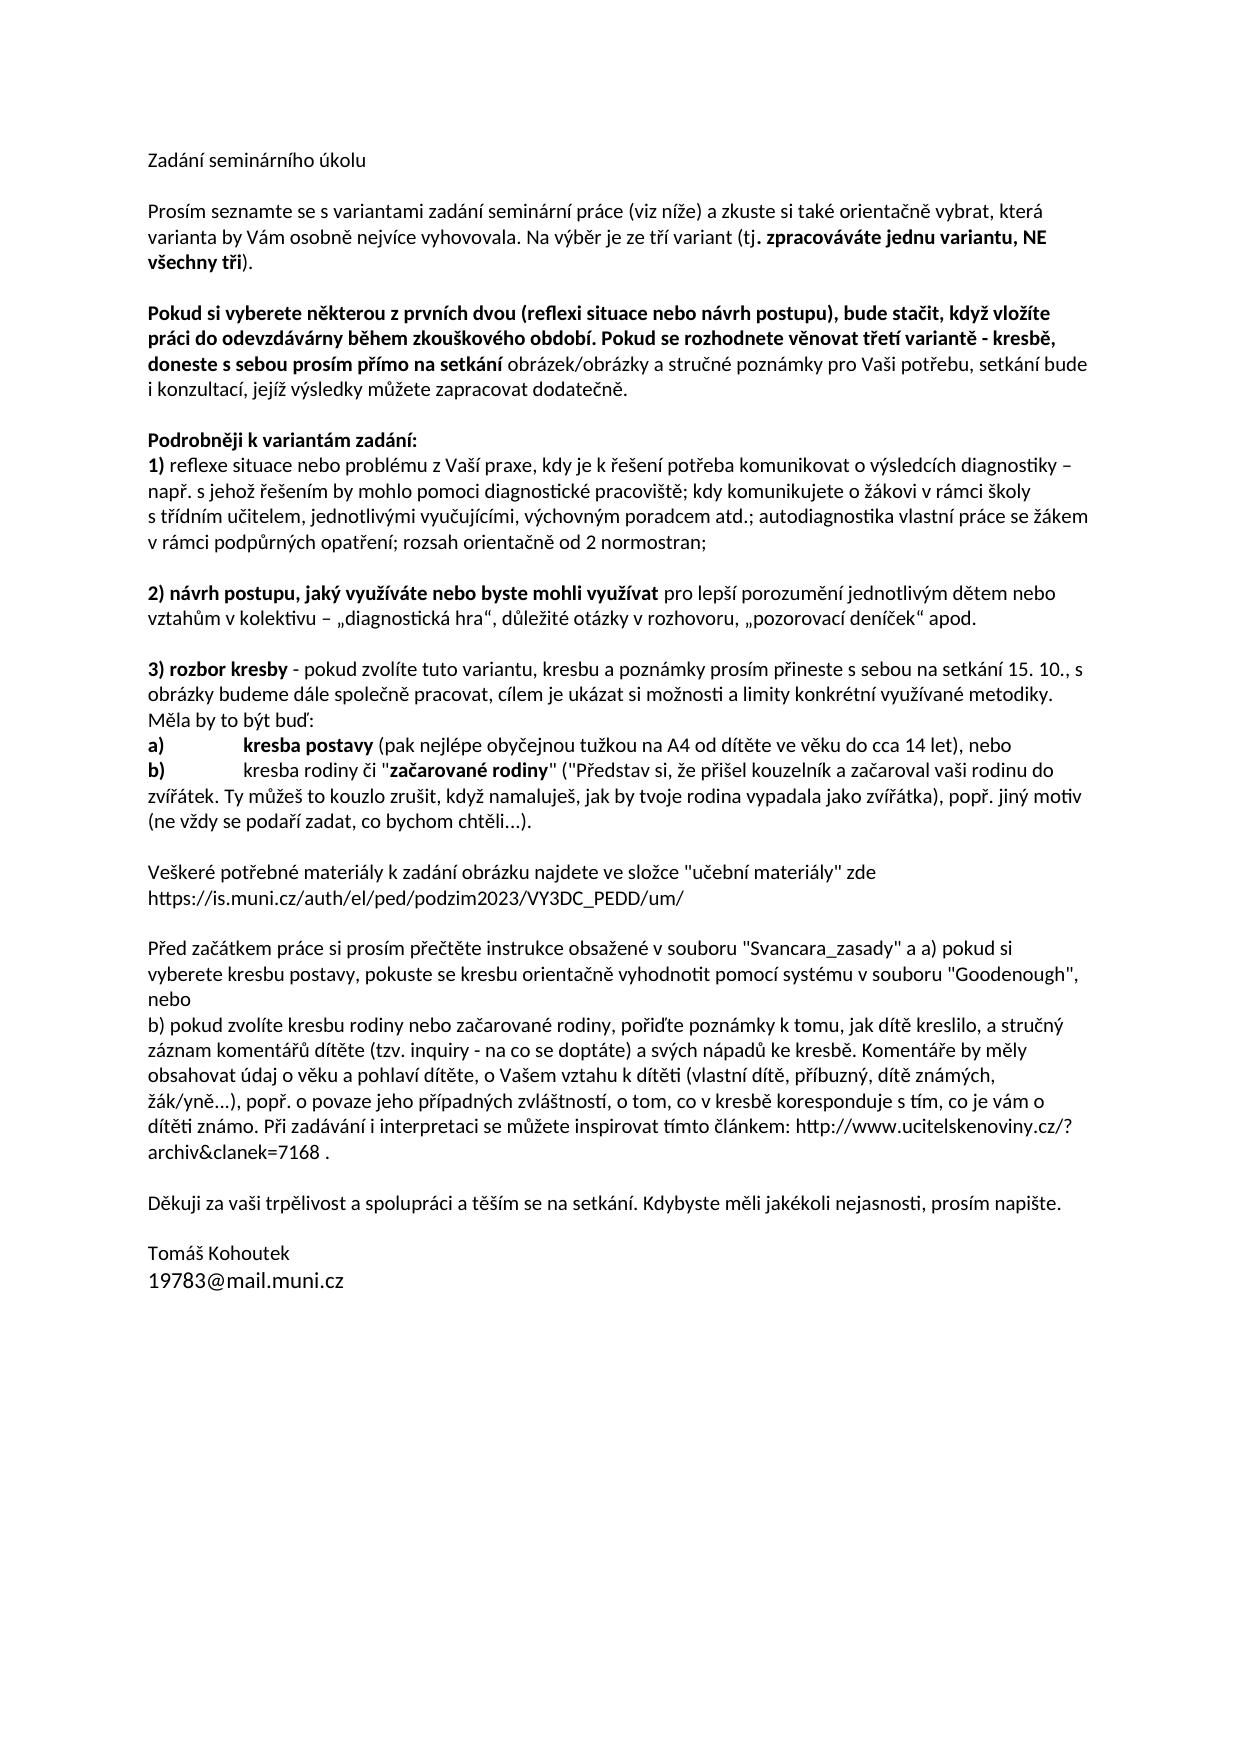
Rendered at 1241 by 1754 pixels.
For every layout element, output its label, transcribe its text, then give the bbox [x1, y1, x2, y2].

text 1) reflexe situace nebo problému z Vaší praxe, kdy je k řešení potřeba komunikovat o výsledcích diagnostiky – např. s jehož řešením by mohlo pomoci diagnostické pracoviště; kdy komunikujete o žákovi v rámci školy s třídním učitelem, jednotlivými vyučujícími, výchovným poradcem atd.; autodiagnostika vlastní práce se žákem v rámci podpůrných opatření; rozsah orientačně od 2 normostran; [148, 453, 1093, 554]
text Děkuji za vaši trpělivost a spolupráci a těším se na setkání. Kdybyste měli jakékoli nejasnosti, prosím napište. [148, 1190, 1093, 1215]
text 3) rozbor kresby - pokud zvolíte tuto variantu, kresbu a poznámky prosím přineste s sebou na setkání 15. 10., s obrázky budeme dále společně pracovat, cílem je ukázat si možnosti a limity konkrétní využívané metodiky. Měla by to být buď: [148, 656, 1093, 732]
text Pokud si vyberete některou z prvních dvou (reflexi situace nebo návrh postupu), bude stačit, když vložíte práci do odevzdávárny během zkouškového období. Pokud se rozhodnete věnovat třetí variantě - kresbě, doneste s sebou prosím přímo na setkání obrázek/obrázky a stručné poznámky pro Vaši potřebu, setkání bude i konzultací, jejíž výsledky můžete zapracovat dodatečně. [148, 300, 1093, 402]
text nebo [148, 986, 1093, 1012]
text Zadání seminárního úkolu [148, 148, 1093, 173]
text a) kresba postavy (pak nejlépe obyčejnou tužkou na A4 od dítěte ve věku do cca 14 let), nebo [148, 732, 1093, 758]
text Veškeré potřebné materiály k zadání obrázku najdete ve složce "učební materiály" zde https://is.muni.cz/auth/el/ped/podzim2023/VY3DC_PEDD/um/ [148, 859, 1093, 910]
text Tomáš Kohoutek [148, 1241, 1093, 1266]
text Před začátkem práce si prosím přečtěte instrukce obsažené v souboru "Svancara_zasady" a a) pokud si vyberete kresbu postavy, pokuste se kresbu orientačně vyhodnotit pomocí systému v souboru "Goodenough", [148, 936, 1093, 986]
text b) kresba rodiny či "začarované rodiny" ("Představ si, že přišel kouzelník a začaroval vaši rodinu do zvířátek. Ty můžeš to kouzlo zrušit, když namaluješ, jak by tvoje rodina vypadala jako zvířátka), popř. jiný motiv (ne vždy se podaří zadat, co bychom chtěli...). [148, 758, 1093, 834]
text 2) návrh postupu, jaký využíváte nebo byste mohli využívat pro lepší porozumění jednotlivým dětem nebo vztahům v kolektivu – „diagnostická hra“, důležité otázky v rozhovoru, „pozorovací deníček“ apod. [148, 580, 1093, 631]
text Prosím seznamte se s variantami zadání seminární práce (viz níže) a zkuste si také orientačně vybrat, která varianta by Vám osobně nejvíce vyhovovala. Na výběr je ze tří variant (tj. zpracováváte jednu variantu, NE všechny tři). [148, 198, 1093, 275]
text b) pokud zvolíte kresbu rodiny nebo začarované rodiny, pořiďte poznámky k tomu, jak dítě kreslilo, a stručný záznam komentářů dítěte (tzv. inquiry - na co se doptáte) a svých nápadů ke kresbě. Komentáře by měly obsahovat údaj o věku a pohlaví dítěte, o Vašem vztahu k dítěti (vlastní dítě, příbuzný, dítě známých, žák/yně...), popř. o povaze jeho případných zvláštností, o tom, co v kresbě koresponduje s tím, co je vám o dítěti známo. Při zadávání i interpretaci se můžete inspirovat tímto článkem: http://www.ucitelskenoviny.cz/?archiv&clanek=7168 . [148, 1012, 1093, 1164]
text Podrobněji k variantám zadání: [148, 427, 1093, 453]
text 19783@mail.muni.cz [148, 1266, 1093, 1294]
